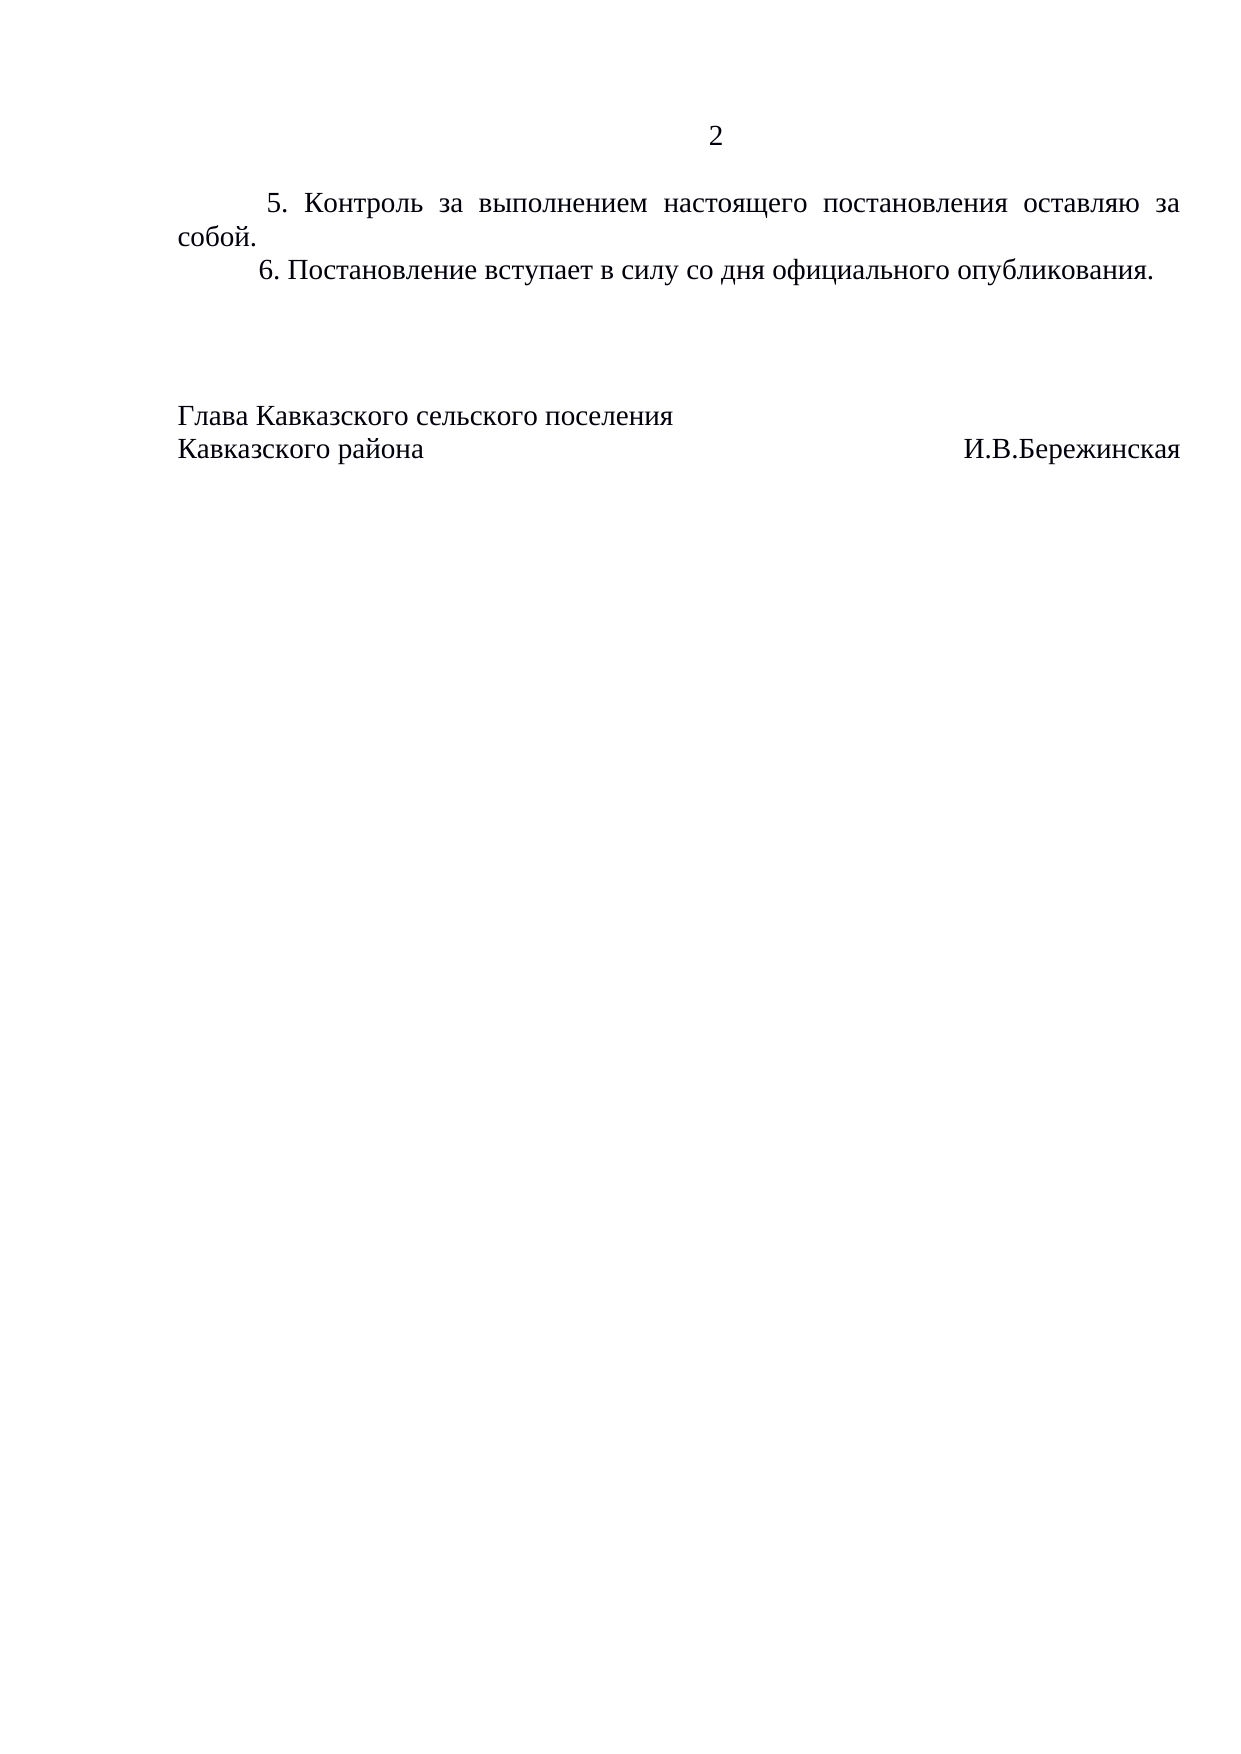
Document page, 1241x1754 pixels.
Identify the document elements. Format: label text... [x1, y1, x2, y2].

text Кавказского района И.В.Бережинская [177, 431, 1181, 465]
text Глава Кавказского сельского поселения [177, 398, 1181, 431]
text 5. Контроль за выполнением настоящего постановления оставляю за собой. [177, 185, 1181, 252]
text 6. Постановление вступает в силу со дня официального опубликования. [177, 252, 1181, 286]
text 2 [177, 118, 1181, 152]
